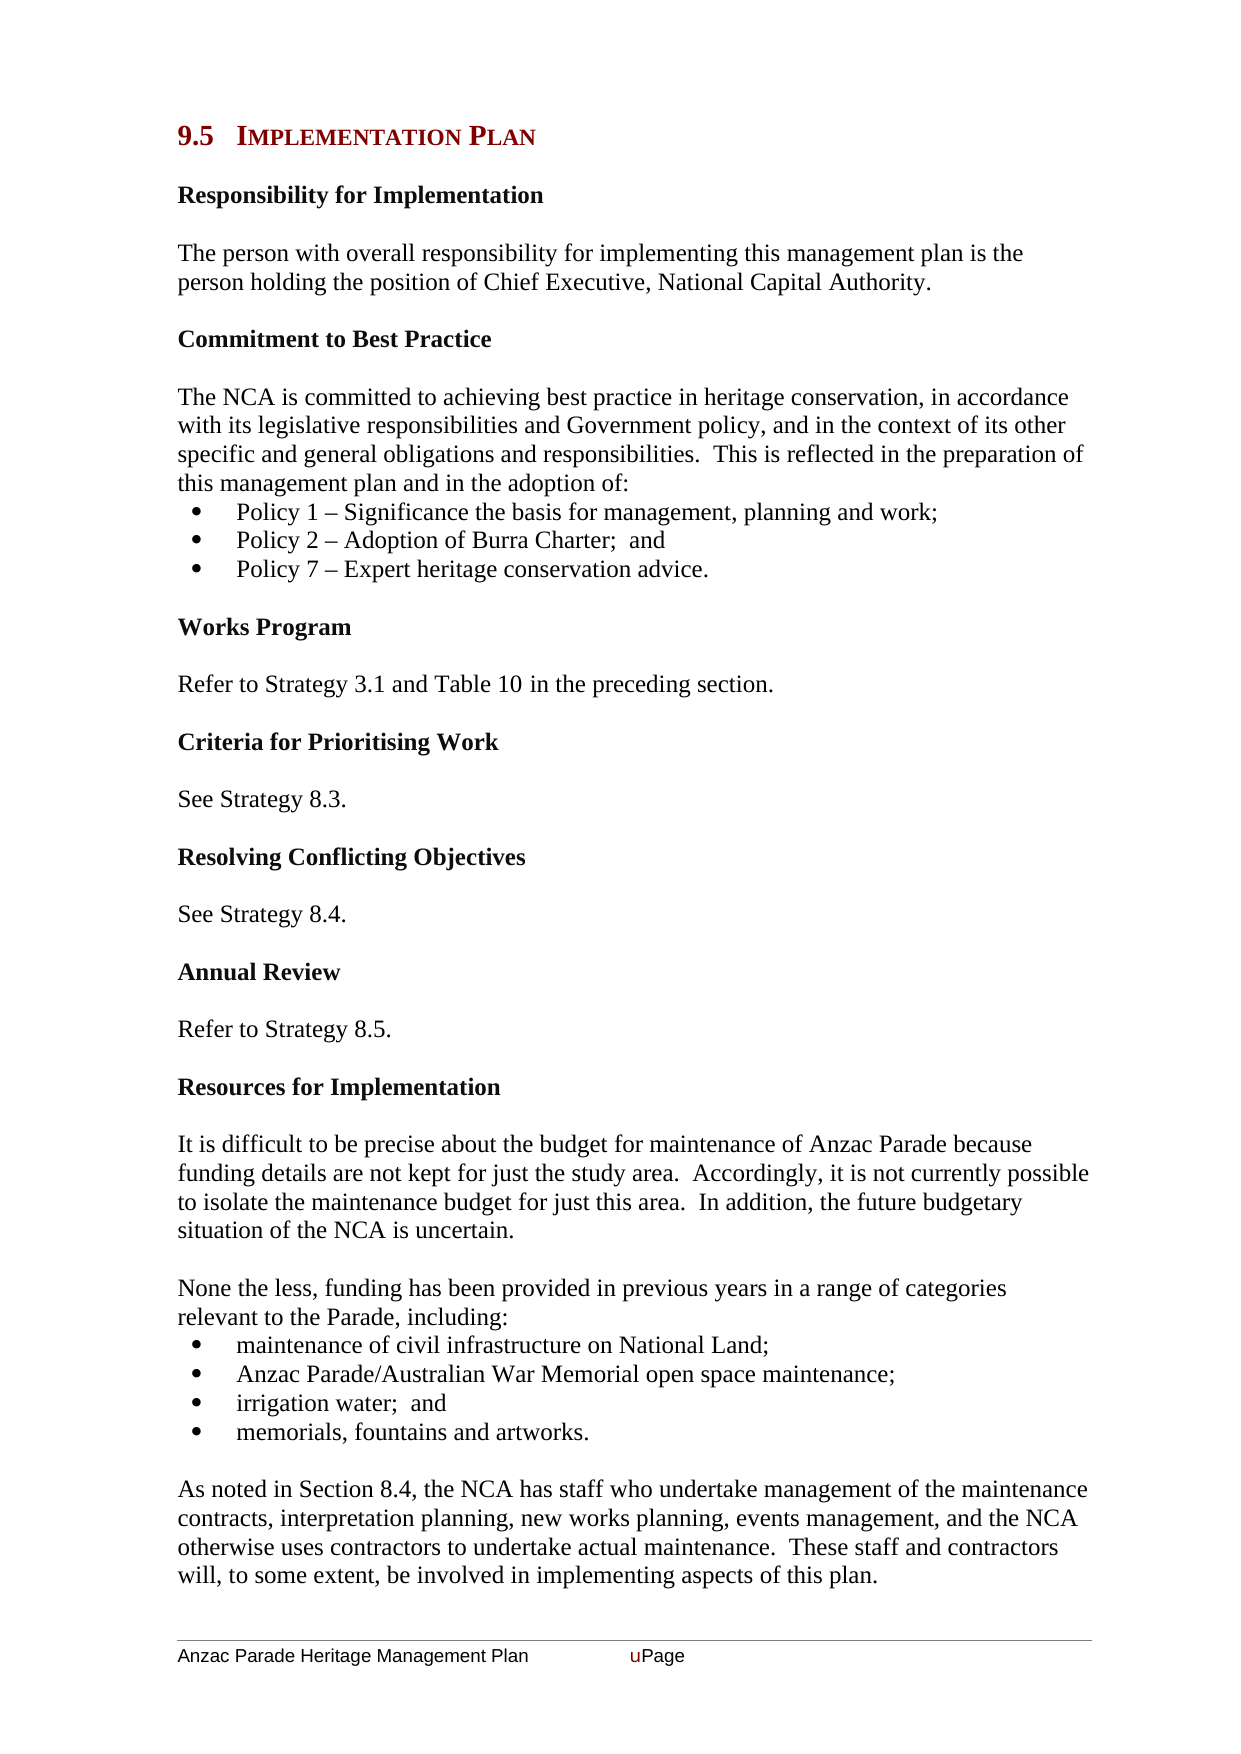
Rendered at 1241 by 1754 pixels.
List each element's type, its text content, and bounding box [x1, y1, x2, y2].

list irrigation water; and [192, 1388, 1092, 1417]
text Resources for Implementation [177, 1072, 1092, 1100]
list maintenance of civil infrastructure on National Land; [192, 1330, 1092, 1359]
text The person with overall responsibility for implementing this management plan is the person holding the position of Chief Executive, National Capital Authority. [177, 238, 1092, 295]
text Commitment to Best Practice [177, 324, 1092, 353]
text See Strategy 8.4. [177, 899, 1092, 928]
list Policy 7 – Expert heritage conservation advice. [192, 554, 1092, 583]
text Works Program [177, 612, 1092, 640]
list Anzac Parade/Australian War Memorial open space maintenance; [192, 1359, 1092, 1388]
text Refer to Strategy 8.5. [177, 1014, 1092, 1043]
text 9.5 Implementation Plan [177, 118, 1092, 152]
text Resolving Conflicting Objectives [177, 842, 1092, 870]
text It is difficult to be precise about the budget for maintenance of Anzac Parade because funding details are not kept for just the study area. Accordingly, it is not currently possible to isolate the maintenance budget for just this area. In addition, the future budgetary situation of the NCA is uncertain. [177, 1129, 1092, 1244]
text Annual Review [177, 957, 1092, 985]
text Responsibility for Implementation [177, 180, 1092, 209]
text None the less, funding has been provided in previous years in a range of categories relevant to the Parade, including: [177, 1273, 1092, 1330]
text As noted in Section 8.4, the NCA has staff who undertake management of the maintenance contracts, interpretation planning, new works planning, events management, and the NCA otherwise uses contractors to undertake actual maintenance. These staff and contractors will, to some extent, be involved in implementing aspects of this plan. [177, 1474, 1092, 1589]
list memorials, fountains and artworks. [192, 1417, 1092, 1445]
text Refer to Strategy 3.1 and Table 10 in the preceding section. [177, 669, 1092, 698]
text Criteria for Prioritising Work [177, 727, 1092, 755]
text The NCA is committed to achieving best practice in heritage conservation, in accordance with its legislative responsibilities and Government policy, and in the context of its other specific and general obligations and responsibilities. This is reflected in the preparation of this management plan and in the adoption of: [177, 382, 1092, 497]
text See Strategy 8.3. [177, 784, 1092, 813]
list Policy 2 – Adoption of Burra Charter; and [192, 525, 1092, 554]
list Policy 1 – Significance the basis for management, planning and work; [192, 497, 1092, 525]
